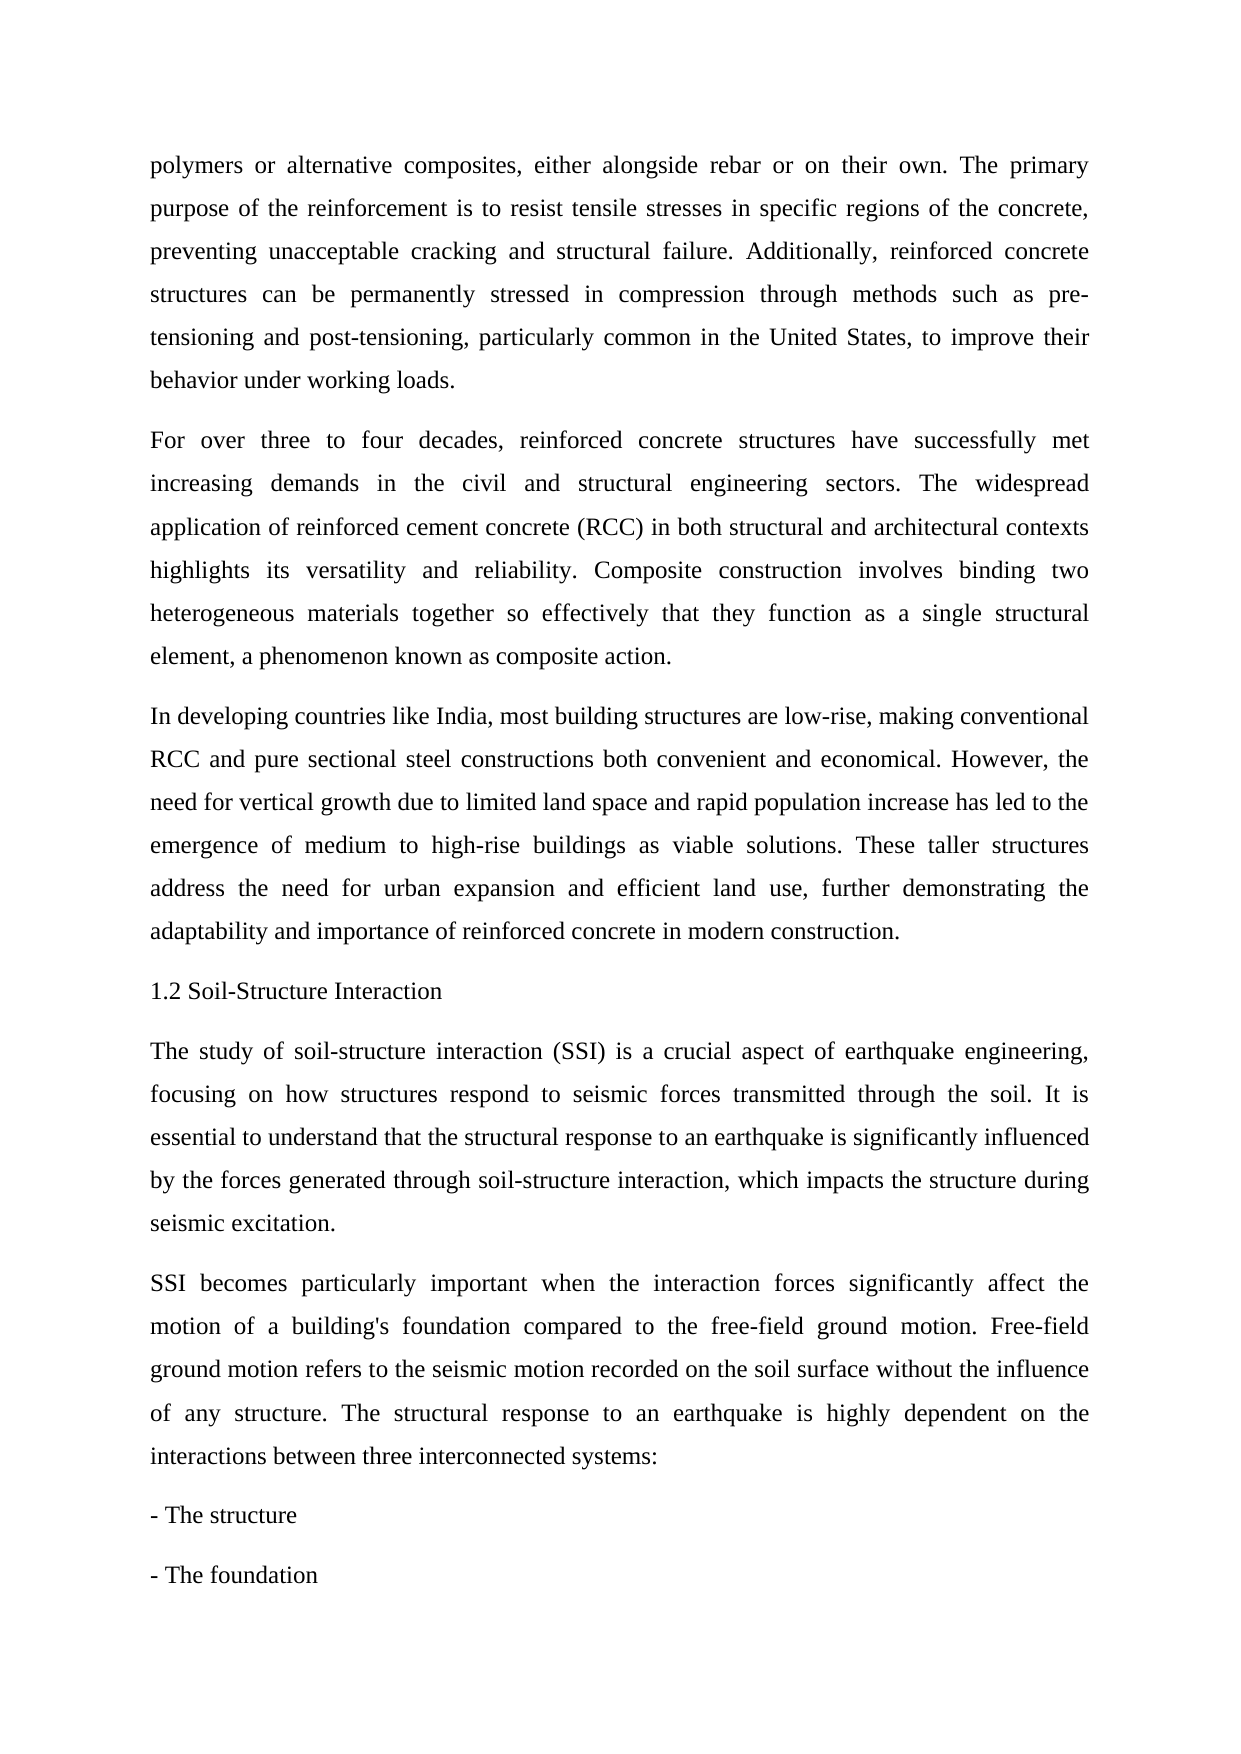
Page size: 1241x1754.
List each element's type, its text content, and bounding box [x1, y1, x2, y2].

text - The foundation [150, 1560, 1090, 1589]
text The study of soil-structure interaction (SSI) is a crucial aspect of earthquake engineering, focusing on how structures respond to seismic forces transmitted through the soil. It is essential to understand that the structural response to an earthquake is significantly influenced by the forces generated through soil-structure interaction, which impacts the structure during seismic excitation. [150, 1036, 1090, 1237]
text For over three to four decades, reinforced concrete structures have successfully met increasing demands in the civil and structural engineering sectors. The widespread application of reinforced cement concrete (RCC) in both structural and architectural contexts highlights its versatility and reliability. Composite construction involves binding two heterogeneous materials together so effectively that they function as a single structural element, a phenomenon known as composite action. [150, 425, 1090, 670]
text 1.2 Soil-Structure Interaction [150, 976, 1090, 1005]
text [150, 150, 1090, 394]
text - The structure [150, 1501, 1090, 1529]
text SSI becomes particularly important when the interaction forces significantly affect the motion of a building's foundation compared to the free-field ground motion. Free-field ground motion refers to the seismic motion recorded on the soil surface without the influence of any structure. The structural response to an earthquake is highly dependent on the interactions between three interconnected systems: [150, 1268, 1090, 1469]
text In developing countries like India, most building structures are low-rise, making conventional RCC and pure sectional steel constructions both convenient and economical. However, the need for vertical growth due to limited land space and rapid population increase has led to the emergence of medium to high-rise buildings as viable solutions. These taller structures address the need for urban expansion and efficient land use, further demonstrating the adaptability and importance of reinforced concrete in modern construction. [150, 701, 1090, 945]
